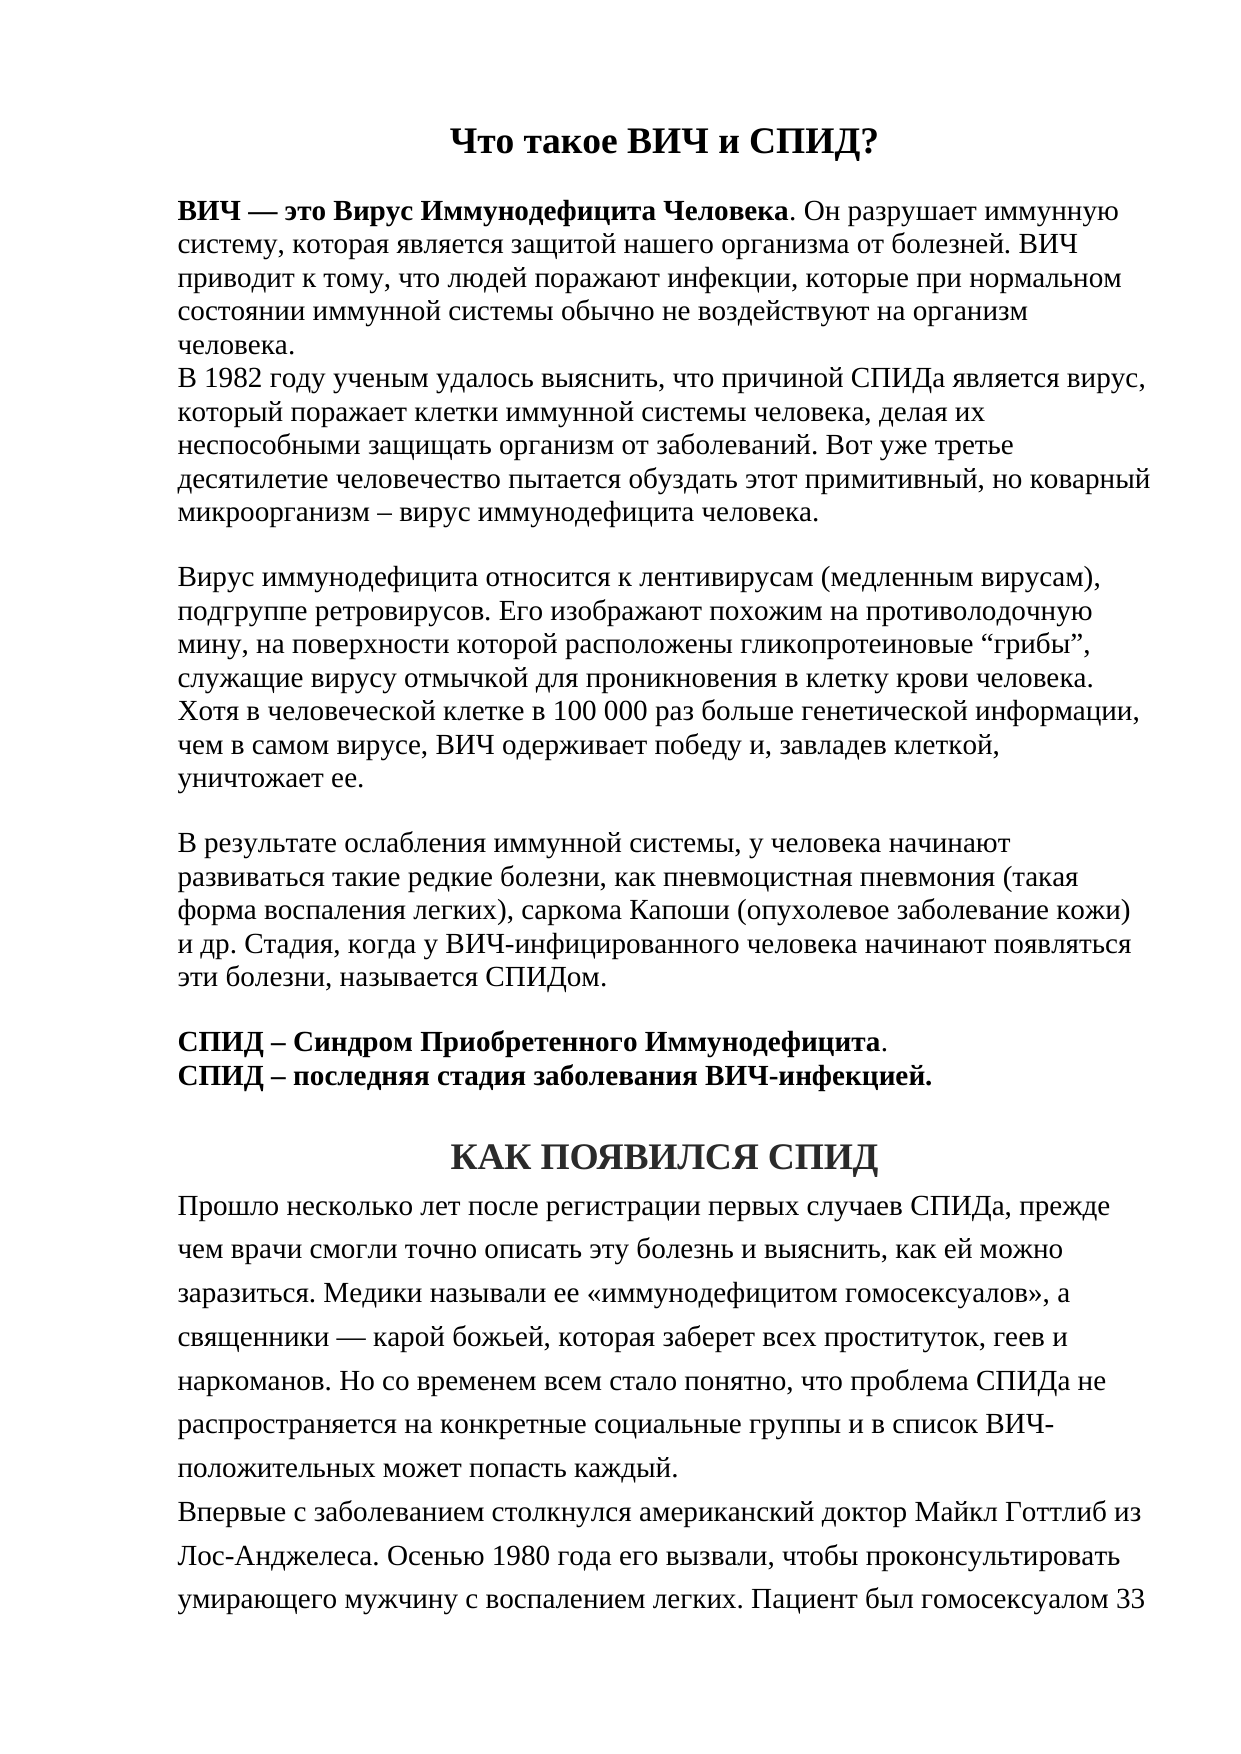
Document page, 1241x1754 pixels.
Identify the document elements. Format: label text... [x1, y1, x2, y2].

subtitle КАК ПОЯВИЛСЯ СПИД [177, 1134, 1152, 1178]
text В 1982 году ученым удалось выяснить, что причиной СПИДа является вирус, который поражает клетки иммунной системы человека, делая их неспособными защищать организм от заболеваний. Вот уже третье десятилетие человечество пытается обуздать этот примитивный, но коварный микроорганизм – вирус иммунодефицита человека. [177, 360, 1152, 528]
subtitle Что такое ВИЧ и СПИД? [177, 118, 1152, 161]
text В результате ослабления иммунной системы, у человека начинают развиваться такие редкие болезни, как пневмоцистная пневмония (такая форма воспаления легких), саркома Капоши (опухолевое заболевание кожи) и др. Стадия, когда у ВИЧ-инфицированного человека начинают появляться эти болезни, называется СПИДом. [177, 825, 1152, 993]
text Вирус иммунодефицита относится к лентивирусам (медленным вирусам), подгруппе ретровирусов. Его изображают похожим на противолодочную мину, на поверхности которой расположены гликопротеиновые “грибы”, служащие вирусу отмычкой для проникновения в клетку крови человека. Хотя в человеческой клетке в 100 000 раз больше генетической информации, чем в самом вирусе, ВИЧ одерживает победу и, завладев клеткой, уничтожает ее. [177, 559, 1152, 794]
text ВИЧ — это Вирус Иммунодефицита Человека. Он разрушает иммунную систему, которая является защитой нашего организма от болезней. ВИЧ приводит к тому, что людей поражают инфекции, которые при нормальном состоянии иммунной системы обычно не воздействуют на организм человека. [177, 193, 1152, 360]
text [177, 1178, 1152, 1615]
text СПИД – Синдром Приобретенного Иммунодефицита. [177, 1024, 1152, 1058]
text СПИД – последняя стадия заболевания ВИЧ-инфекцией. [177, 1058, 1152, 1091]
